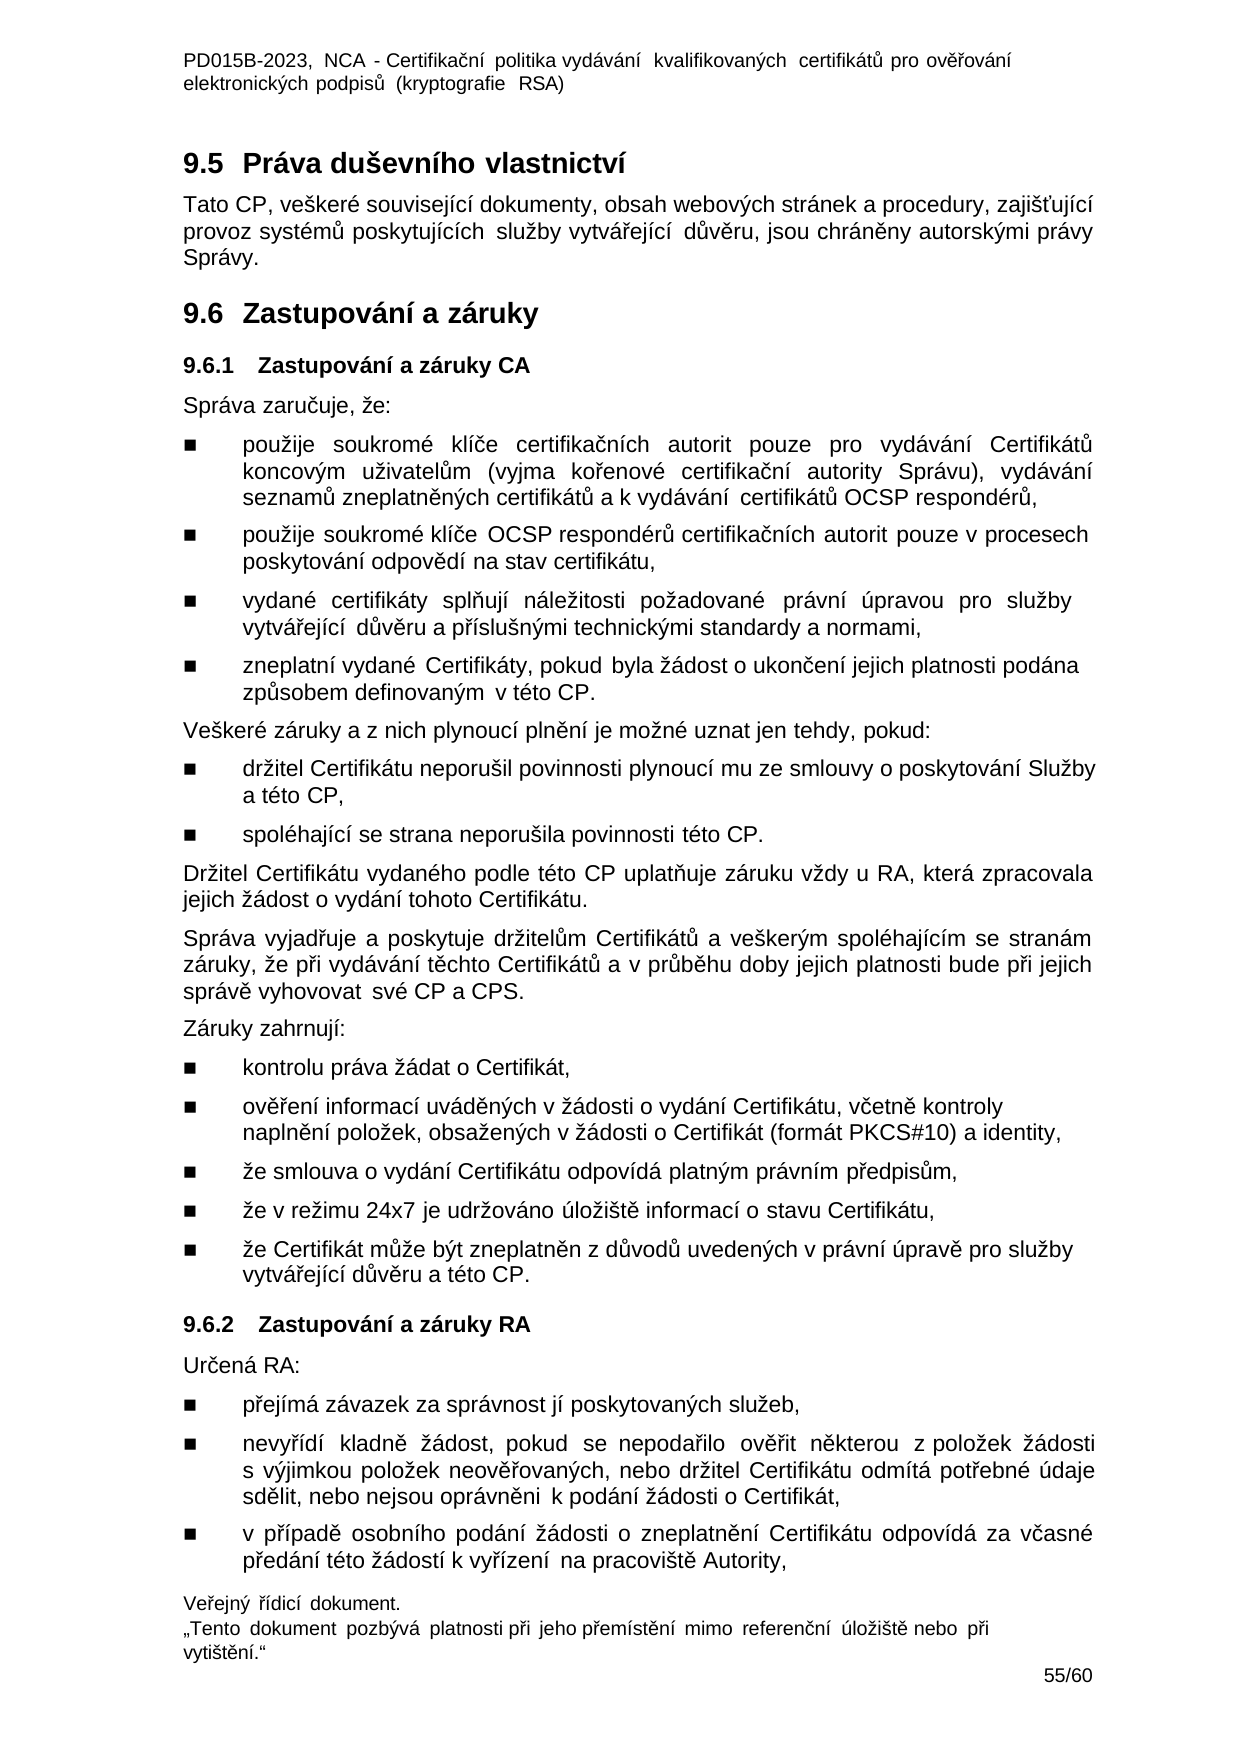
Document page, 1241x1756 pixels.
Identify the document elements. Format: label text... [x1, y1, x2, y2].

list že smlouva o vydání Certifikátu odpovídá platným právním předpisům, [183, 1158, 1188, 1184]
list použije soukromé klíče OCSP respondérů certifikačních autorit pouze v procesech [183, 521, 1188, 548]
list kontrolu práva žádat o Certifikát, [183, 1054, 1188, 1080]
list ověření informací uváděných v žádosti o vydání Certifikátu, včetně kontroly naplnění položek, obsažených v žádosti o Certifikát (formát PKCS#10) a identity, [183, 1093, 1093, 1146]
text Tato CP, veškeré související dokumenty, obsah webových stránek a procedury, zajišťující provoz systémů poskytujících služby vytvářející důvěru, jsou chráněny autorskými právy Správy. [183, 191, 1093, 270]
list nevyřídí kladně žádost, pokud se nepodařilo ověřit některou z položek žádosti s výjimkou položek neověřovaných, nebo držitel Certifikátu odmítá potřebné údaje sdělit, nebo nejsou oprávněni k podání žádosti o Certifikát, [183, 1430, 1095, 1509]
text Veškeré záruky a z nich plynoucí plnění je možné uznat jen tehdy, pokud: [183, 717, 1188, 744]
text Držitel Certifikátu vydaného podle této CP uplatňuje záruku vždy u RA, která zpracovala jejich žádost o vydání tohoto Certifikátu. [183, 860, 1093, 912]
text Záruky zahrnují: [183, 1015, 1188, 1041]
subtitle Zastupování a záruky RA [183, 1311, 1188, 1338]
list že v režimu 24x7 je udržováno úložiště informací o stavu Certifikátu, [183, 1197, 1188, 1224]
text a této CP, [242, 782, 1188, 808]
text poskytování odpovědí na stav certifikátu, [242, 548, 1188, 574]
text Určená RA: [183, 1352, 1188, 1378]
list zneplatní vydané Certifikáty, pokud byla žádost o ukončení jejich platnosti podána způsobem definovaným v této CP. [183, 652, 1093, 705]
subtitle Práva duševního vlastnictví [183, 146, 1188, 180]
text Správa vyjadřuje a poskytuje držitelům Certifikátů a veškerým spoléhajícím se stranám záruky, že při vydávání těchto Certifikátů a v průběhu doby jejich platnosti bude při jejich správě vyhovovat své CP a CPS. [183, 925, 1093, 1004]
list že Certifikát může být zneplatněn z důvodů uvedených v právní úpravě pro služby vytvářející důvěru a této CP. [183, 1237, 1096, 1287]
list vydané certifikáty splňují náležitosti požadované právní úpravou pro služby vytvářející důvěru a příslušnými technickými standardy a normami, [183, 587, 1096, 640]
list přejímá závazek za správnost jí poskytovaných služeb, [183, 1391, 1188, 1417]
subtitle Zastupování a záruky [183, 296, 1188, 329]
subtitle Zastupování a záruky CA [183, 352, 1188, 378]
text Správa zaručuje, že: [183, 392, 1188, 419]
list v případě osobního podání žádosti o zneplatnění Certifikátu odpovídá za včasné předání této žádostí k vyřízení na pracoviště Autority, [183, 1520, 1094, 1573]
list držitel Certifikátu neporušil povinnosti plynoucí mu ze smlouvy o poskytování Služby [183, 755, 1188, 781]
list použije soukromé klíče certifikačních autorit pouze pro vydávání Certifikátů koncovým uživatelům (vyjma kořenové certifikační autority Správu), vydávání seznamů zneplatněných certifikátů a k vydávání certifikátů OCSP respondérů, [183, 431, 1093, 511]
list spoléhající se strana neporušila povinnosti této CP. [183, 821, 1188, 847]
